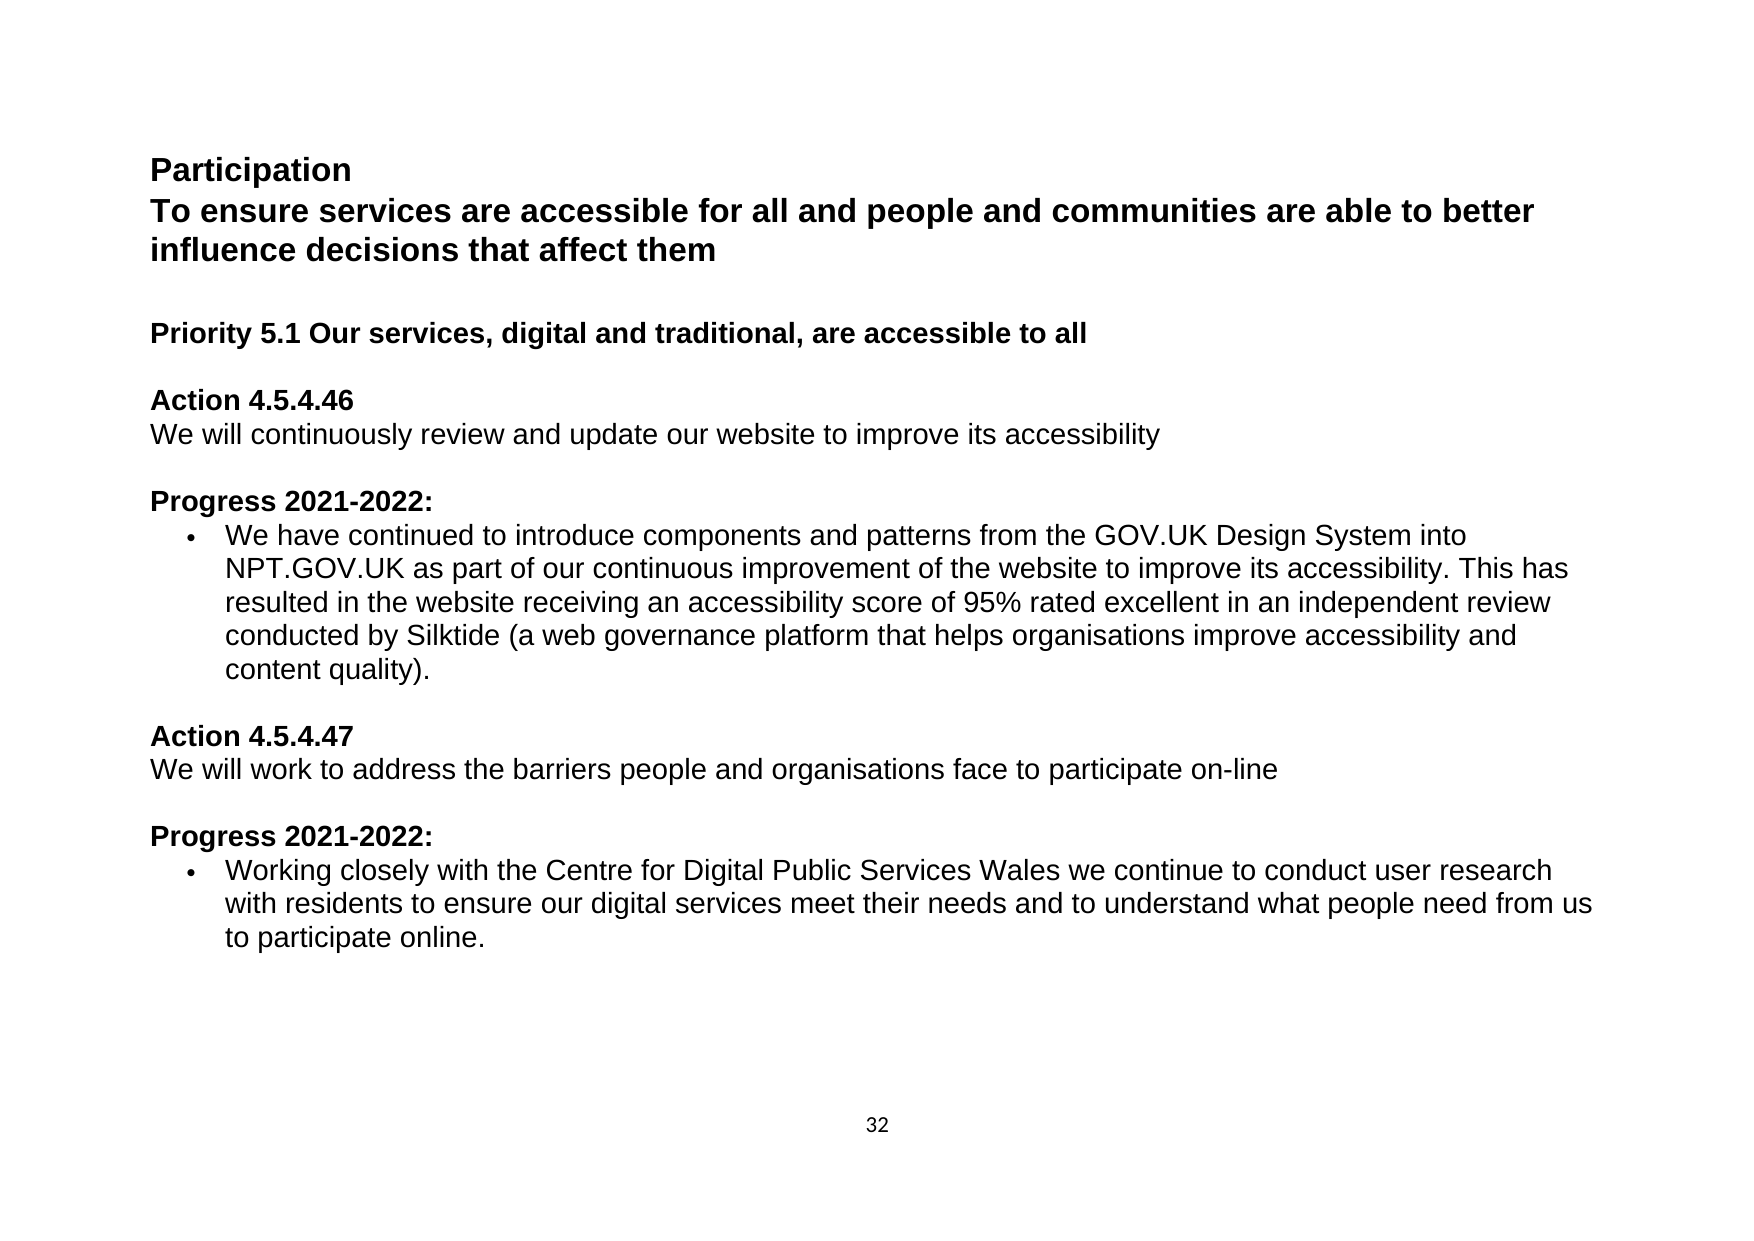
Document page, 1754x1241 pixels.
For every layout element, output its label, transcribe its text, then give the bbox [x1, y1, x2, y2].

subtitle Participation [150, 150, 1604, 188]
text We will continuously review and update our website to improve its accessibility [150, 417, 1604, 450]
text Progress 2021-2022: [150, 819, 1604, 853]
list We have continued to introduce components and patterns from the GOV.UK Design System into NPT.GOV.UK as part of our continuous improvement of the website to improve its accessibility. This has resulted in the website receiving an accessibility score of 95% rated excellent in an independent review conducted by Silktide (a web governance platform that helps organisations improve accessibility and content quality). [187, 517, 1604, 685]
text Progress 2021-2022: [150, 484, 1604, 517]
text Priority 5.1 Our services, digital and traditional, are accessible to all [150, 316, 1604, 350]
text Action 4.5.4.47 [150, 719, 1604, 752]
text We will work to address the barriers people and organisations face to participate on-line [150, 752, 1604, 786]
list Working closely with the Centre for Digital Public Services Wales we continue to conduct user research with residents to ensure our digital services meet their needs and to understand what people need from us to participate online. [187, 853, 1604, 953]
text To ensure services are accessible for all and people and communities are able to better influence decisions that affect them [150, 191, 1604, 268]
text Action 4.5.4.46 [150, 383, 1604, 417]
